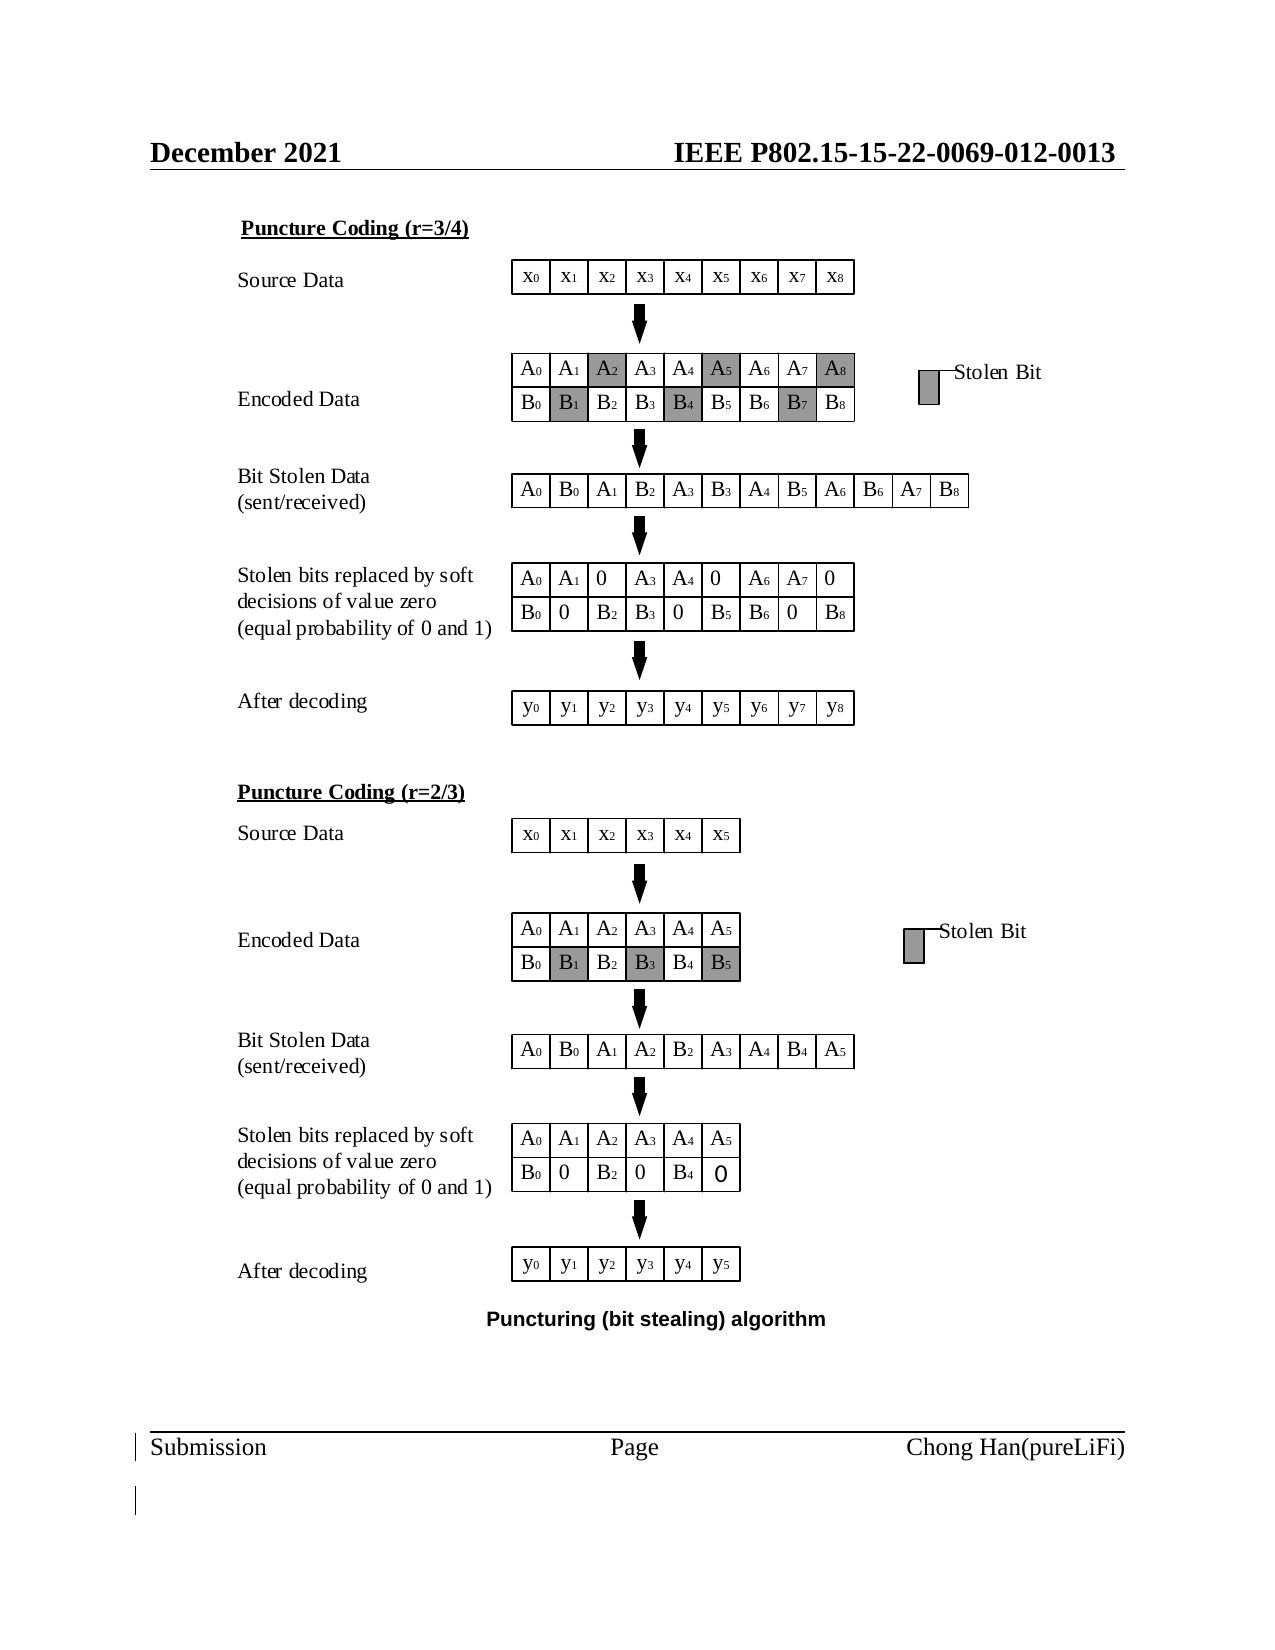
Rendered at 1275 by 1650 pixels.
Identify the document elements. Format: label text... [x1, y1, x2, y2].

text Puncturing (bit stealing) algorithm [187, 1307, 1125, 1331]
